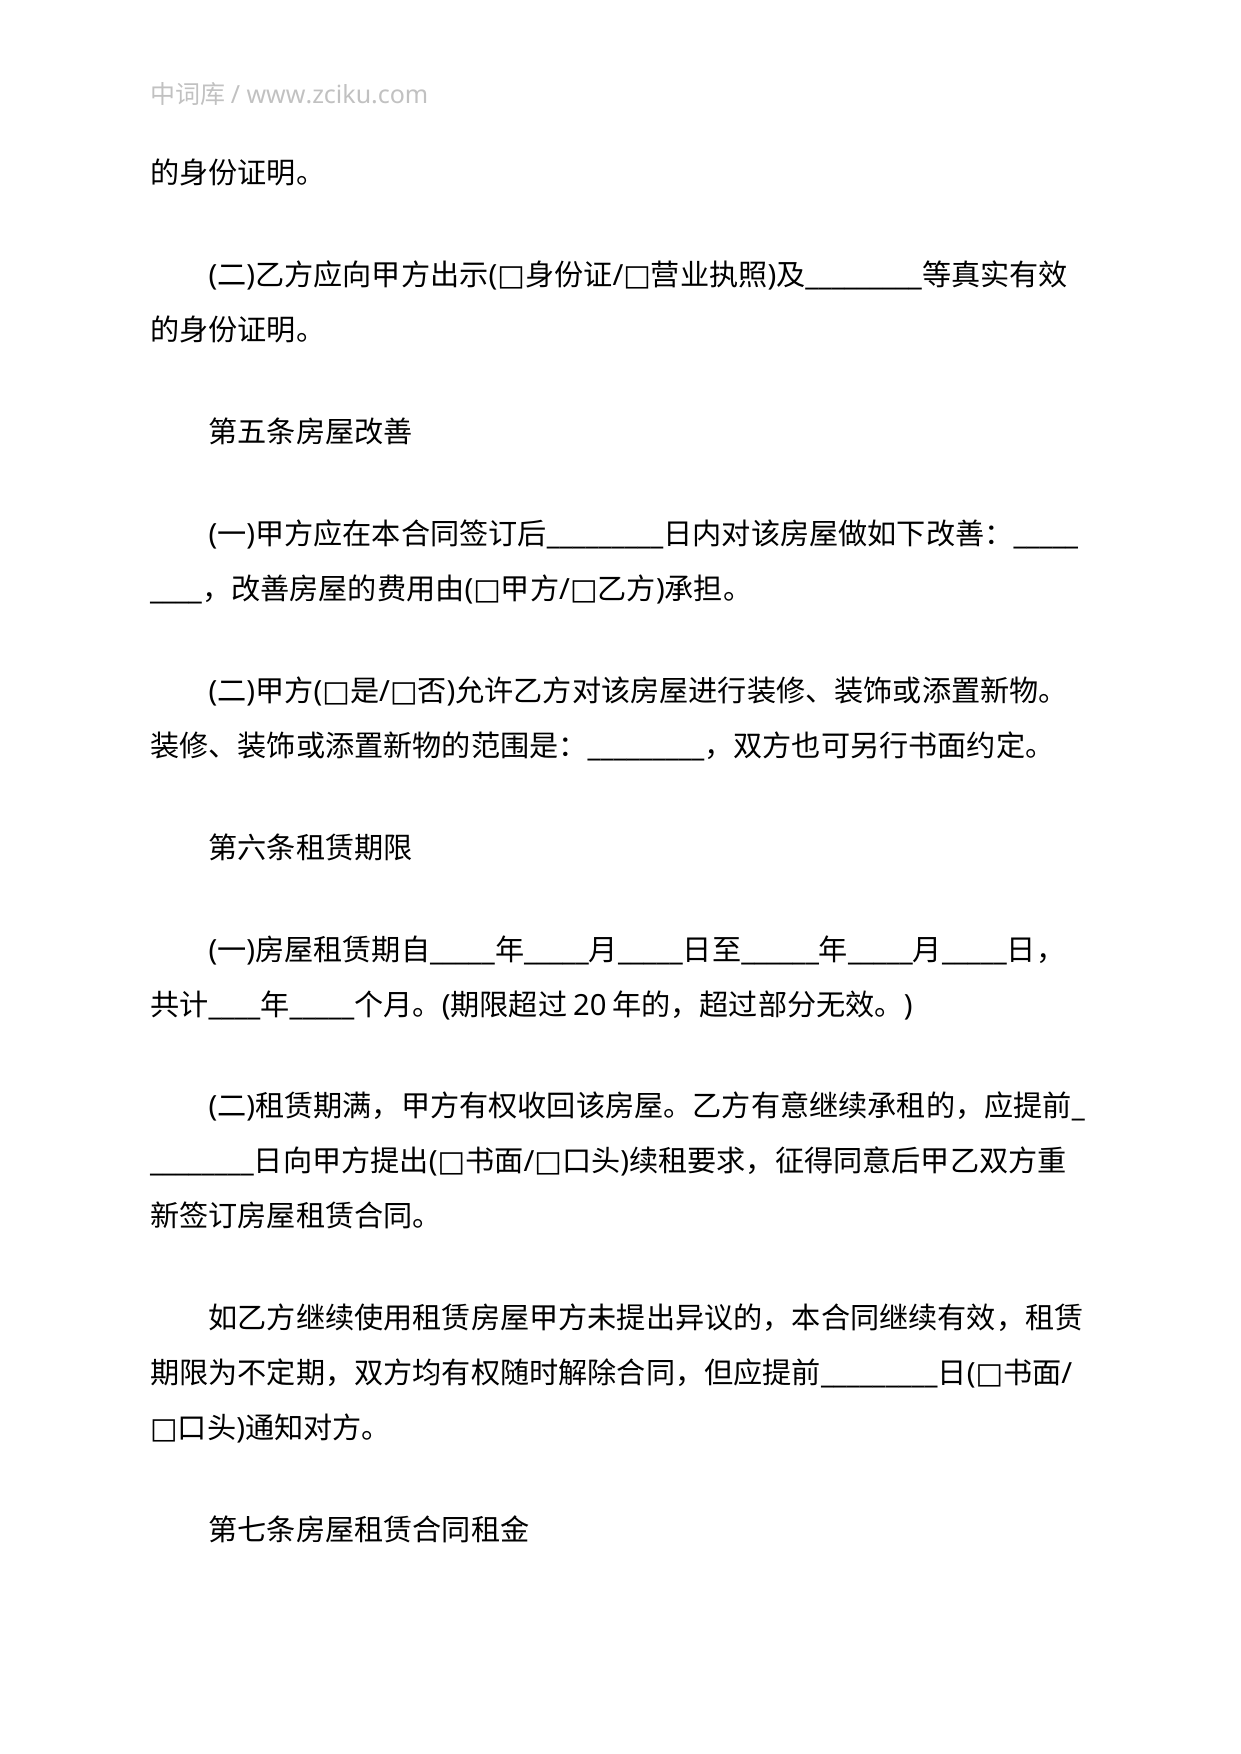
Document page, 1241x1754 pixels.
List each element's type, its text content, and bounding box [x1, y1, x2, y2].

text (二)租赁期满，甲方有权收回该房屋。乙方有意继续承租的，应提前_________日向甲方提出(□书面/□口头)续租要求，征得同意后甲乙双方重新签订房屋租赁合同。 [150, 1083, 1090, 1235]
text (一)甲方应在本合同签订后_________日内对该房屋做如下改善：_________，改善房屋的费用由(□甲方/□乙方)承担。 [150, 510, 1090, 608]
text 第六条租赁期限 [150, 824, 1090, 867]
text (二)甲方(□是/□否)允许乙方对该房屋进行装修、装饰或添置新物。装修、装饰或添置新物的范围是：_________，双方也可另行书面约定。 [150, 667, 1090, 765]
text 如乙方继续使用租赁房屋甲方未提出异议的，本合同继续有效，租赁期限为不定期，双方均有权随时解除合同，但应提前_________日(□书面/□口头)通知对方。 [150, 1295, 1090, 1447]
text 第七条房屋租赁合同租金 [150, 1507, 1090, 1549]
text (一)房屋租赁期自_____年_____月_____日至______年_____月_____日，共计____年_____个月。(期限超过20年的，超过部分无效。) [150, 926, 1090, 1023]
text 第五条房屋改善 [150, 408, 1090, 451]
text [150, 150, 1090, 192]
text (二)乙方应向甲方出示(□身份证/□营业执照)及_________等真实有效的身份证明。 [150, 252, 1090, 349]
